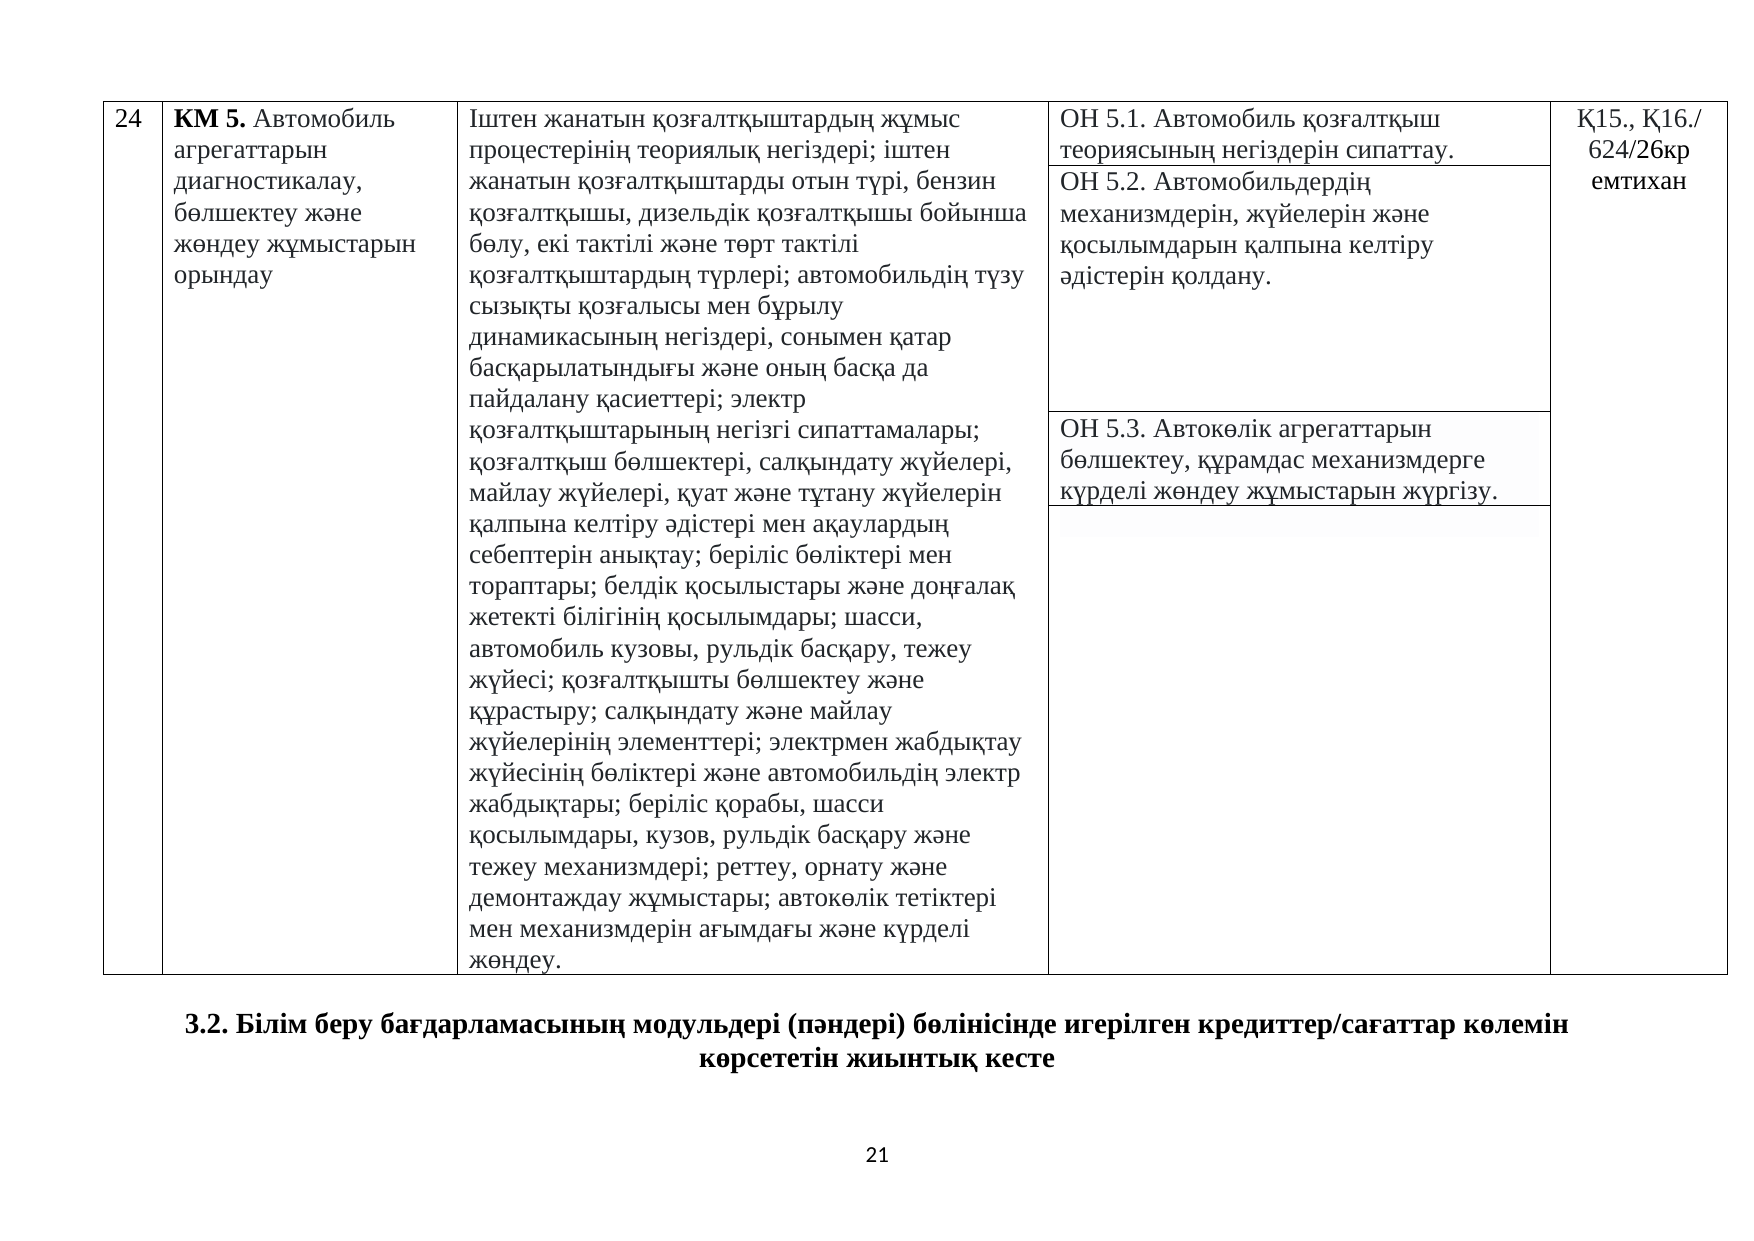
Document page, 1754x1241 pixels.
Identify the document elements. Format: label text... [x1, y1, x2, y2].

table_cell [1049, 506, 1550, 974]
text 3.2. Білім беру бағдарламасының модульдері (пәндері) бөлінісінде игерілген кредиттер/сағаттар көлемін көрсететін жиынтық кесте [118, 1006, 1636, 1102]
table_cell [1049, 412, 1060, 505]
table_cell Қ15., Қ16./ 624/26кр емтихан [1551, 102, 1727, 974]
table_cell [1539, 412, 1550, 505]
table_cell КМ 5. Автомобиль агрегаттарын диагностикалау, бөлшектеу және жөндеу жұмыстарын орындау [163, 102, 457, 974]
table_cell 24 [104, 102, 162, 974]
table_cell Іштен жанатын қозғалтқыштардың жұмыс процестерінің теориялық негіздері; іштен жанатын қозғалтқыштарды отын түрі, бензин қозғалтқышы, дизельдік қозғалтқышы бойынша бөлу, екі тактілі және төрт тактілі қозғалтқыштардың түрлері; автомобильдің түзу сызықты қозғалысы мен бұрылу динамикасының негіздері, сонымен қатар басқарылатындығы және оның басқа да пайдалану қасиеттері; электр қозғалтқыштарының негізгі сипаттамалары; қозғалтқыш бөлшектері, салқындату жүйелері, майлау жүйелері, қуат және тұтану жүйелерін қалпына келтіру әдістері мен ақаулардың себептерін анықтау; беріліс бөліктері мен тораптары; белдік қосылыстары және доңғалақ жетекті білігінің қосылымдары; шасси, автомобиль кузовы, рульдік басқару, тежеу жүйесі; қозғалтқышты бөлшектеу және құрастыру; салқындату және майлау жүйелерінің элементтері; электрмен жабдықтау жүйесінің бөліктері және автомобильдің электр жабдықтары; беріліс қорабы, шасси қосылымдары, кузов, рульдік басқару және тежеу механизмдері; реттеу, орнату және демонтаждау жұмыстары; автокөлік тетіктері мен механизмдерін ағымдағы және күрделі жөндеу. [458, 102, 1048, 974]
table_cell ОН 5.1. Автомобиль қозғалтқыш теориясының негіздерін сипаттау. [1049, 102, 1550, 164]
table_cell ОН 5.2. Автомобильдердің механизмдерін, жүйелерін және қосылымдарын қалпына келтіру әдістерін қолдану. [1049, 166, 1550, 411]
